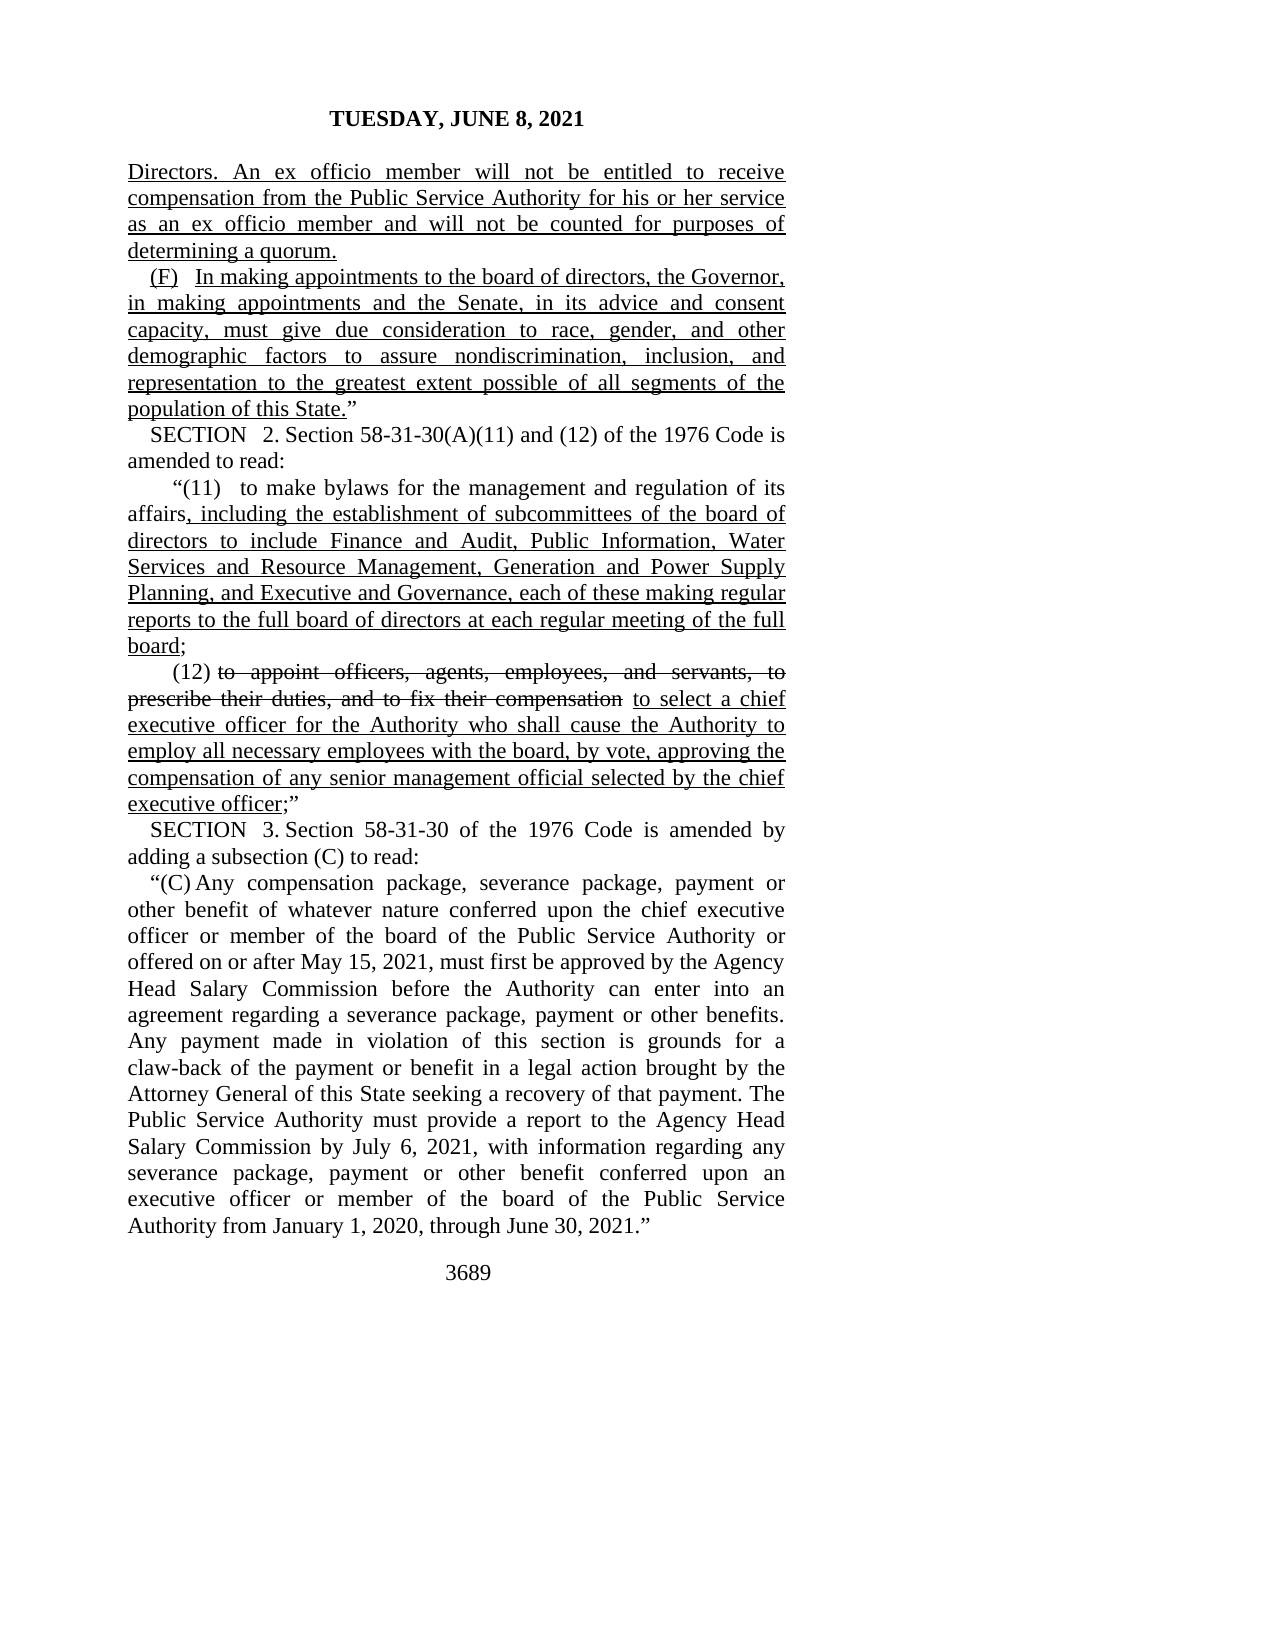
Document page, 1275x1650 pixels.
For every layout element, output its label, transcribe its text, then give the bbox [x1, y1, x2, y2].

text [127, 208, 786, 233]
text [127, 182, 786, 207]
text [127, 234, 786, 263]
text SECTION 2. Section 58-31-30(A)(11) and (12) of the 1976 Code is amended to read: [127, 421, 786, 474]
text (F) In making appointments to the board of directors, the Governor, in making appointments and the Senate, in its advice and consent capacity, must give due consideration to race, gender, and other demographic factors to assure nondiscrimination, inclusion, and representation to the greatest extent possible of all segments of the population of this State.” [127, 366, 786, 421]
text “(C) Any compensation package, severance package, payment or other benefit of whatever nature conferred upon the chief executive officer or member of the board of the Public Service Authority or offered on or after May 15, 2021, must first be approved by the Agency Head Salary Commission before the Authority can enter into an agreement regarding a severance package, payment or other benefits. Any payment made in violation of this section is grounds for a claw-back of the payment or benefit in a legal action brought by the Attorney General of this State seeking a recovery of that payment. The Public Service Authority must provide a report to the Agency Head Salary Commission by July 6, 2021, with information regarding any severance package, payment or other benefit conferred upon an executive officer or member of the board of the Public Service Authority from January 1, 2020, through June 30, 2021.” [127, 869, 786, 1238]
text (F) In making appointments to the board of directors, the Governor, in making appointments and the Senate, in its advice and consent capacity, must give due consideration to race, gender, and other demographic factors to assure nondiscrimination, inclusion, and representation to the greatest extent possible of all segments of the population of this State.” [127, 263, 786, 312]
text “(11) to make bylaws for the management and regulation of its affairs, including the establishment of subcommittees of the board of directors to include Finance and Audit, Public Information, Water Services and Resource Management, Generation and Power Supply Planning, and Executive and Governance, each of these making regular reports to the full board of directors at each regular meeting of the full board; [127, 474, 786, 550]
text (12) to appoint officers, agents, employees, and servants, to prescribe their duties, and to fix their compensation to select a chief executive officer for the Authority who shall cause the Authority to employ all necessary employees with the board, by vote, approving the compensation of any senior management official selected by the chief executive officer;” [127, 761, 786, 817]
text (12) to appoint officers, agents, employees, and servants, to prescribe their duties, and to fix their compensation to select a chief executive officer for the Authority who shall cause the Authority to employ all necessary employees with the board, by vote, approving the compensation of any senior management official selected by the chief executive officer;” [127, 658, 786, 734]
text SECTION 3. Section 58-31-30 of the 1976 Code is amended by adding a subsection (C) to read: [127, 817, 786, 869]
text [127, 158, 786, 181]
